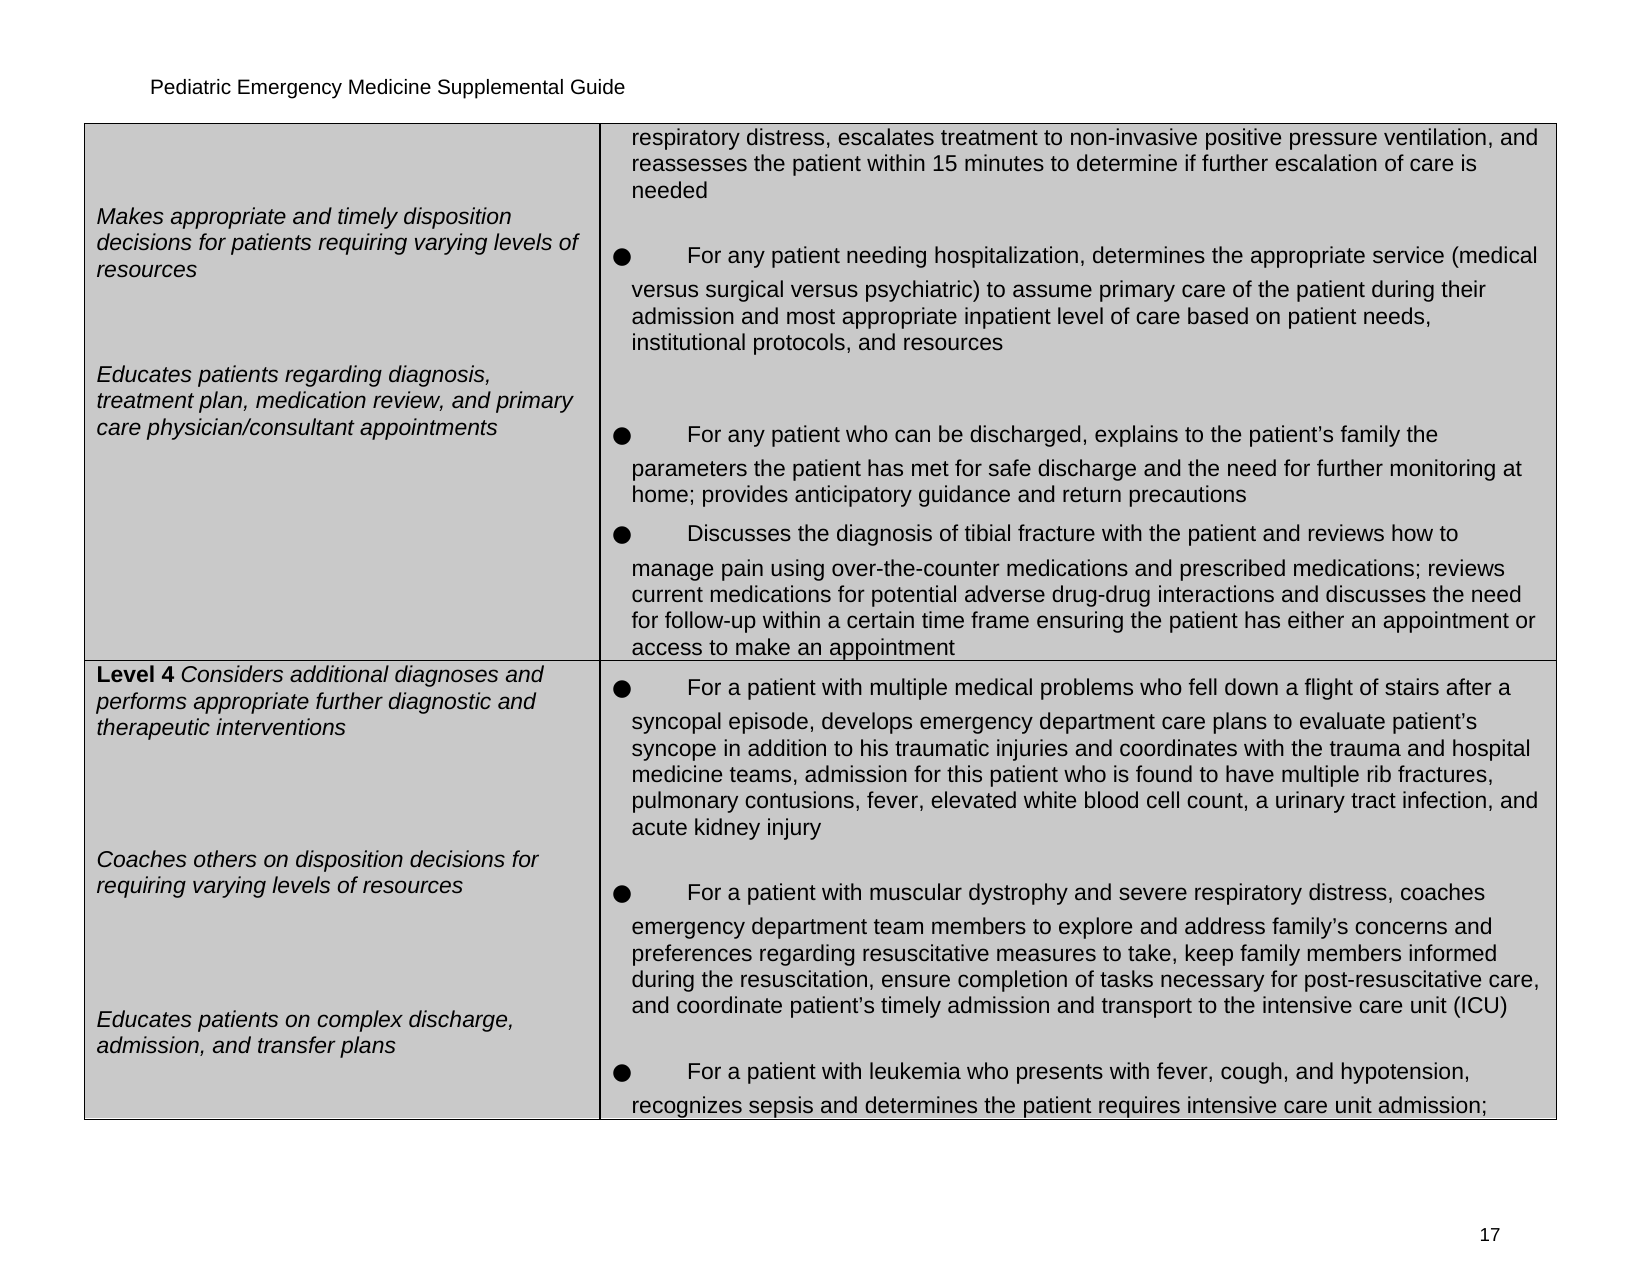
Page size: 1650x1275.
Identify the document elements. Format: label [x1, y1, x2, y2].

table_cell [85, 661, 599, 1118]
table_cell [85, 124, 599, 660]
table_cell [601, 661, 1556, 1118]
table_cell [601, 124, 1556, 660]
